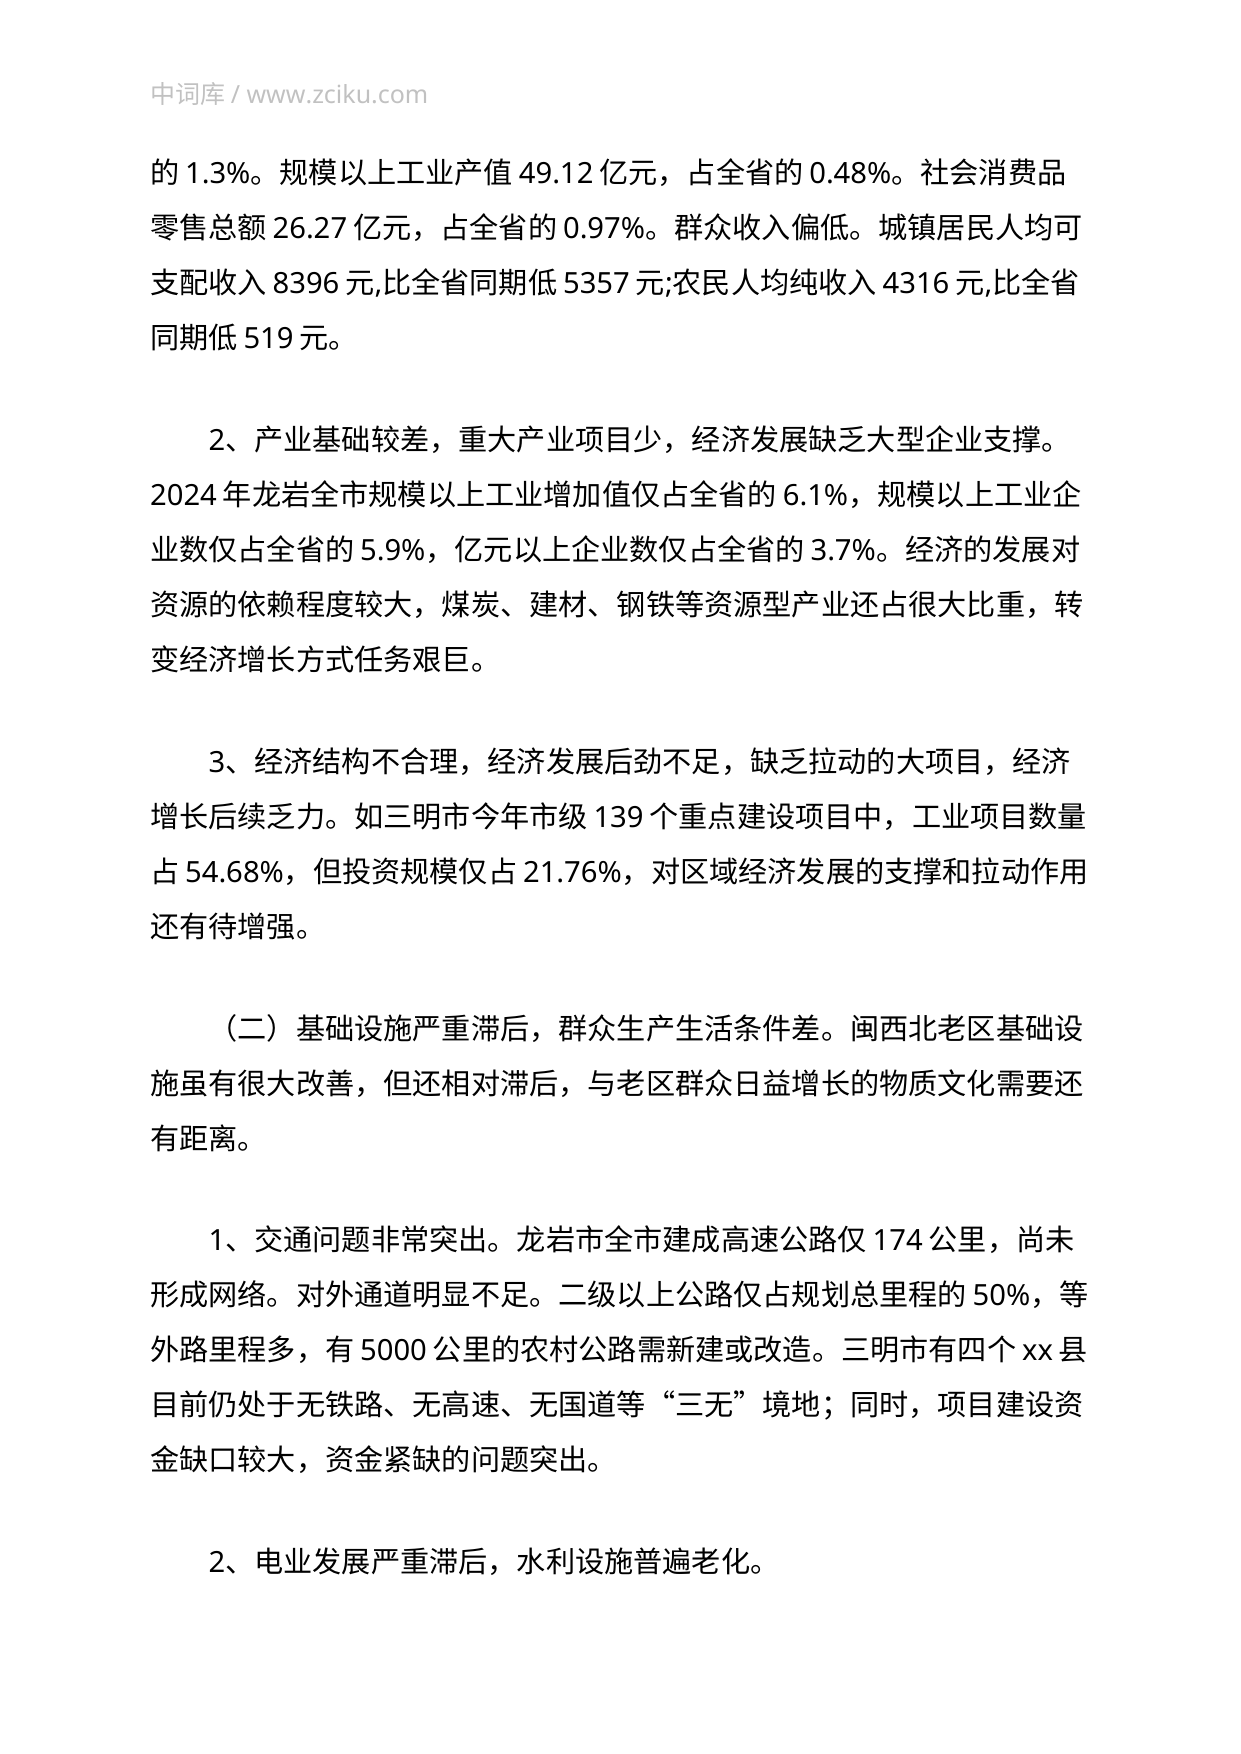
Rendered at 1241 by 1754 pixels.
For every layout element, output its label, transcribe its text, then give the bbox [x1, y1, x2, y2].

text 2、产业基础较差，重大产业项目少，经济发展缺乏大型企业支撑。2024年龙岩全市规模以上工业增加值仅占全省的6.1%，规模以上工业企业数仅占全省的5.9%，亿元以上企业数仅占全省的3.7%。经济的发展对资源的依赖程度较大，煤炭、建材、钢铁等资源型产业还占很大比重，转变经济增长方式任务艰巨。 [150, 417, 1090, 679]
text 3、经济结构不合理，经济发展后劲不足，缺乏拉动的大项目，经济增长后续乏力。如三明市今年市级139个重点建设项目中，工业项目数量占54.68%，但投资规模仅占21.76%，对区域经济发展的支撑和拉动作用还有待增强。 [150, 739, 1090, 946]
text （二）基础设施严重滞后，群众生产生活条件差。闽西北老区基础设施虽有很大改善，但还相对滞后，与老区群众日益增长的物质文化需要还有距离。 [150, 1005, 1090, 1157]
text 2、电业发展严重滞后，水利设施普遍老化。 [150, 1539, 1090, 1581]
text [150, 150, 1090, 357]
text 1、交通问题非常突出。龙岩市全市建成高速公路仅174公里，尚未形成网络。对外通道明显不足。二级以上公路仅占规划总里程的50%，等外路里程多，有5000公里的农村公路需新建或改造。三明市有四个xx县目前仍处于无铁路、无高速、无国道等“三无”境地；同时，项目建设资金缺口较大，资金紧缺的问题突出。 [150, 1217, 1090, 1479]
